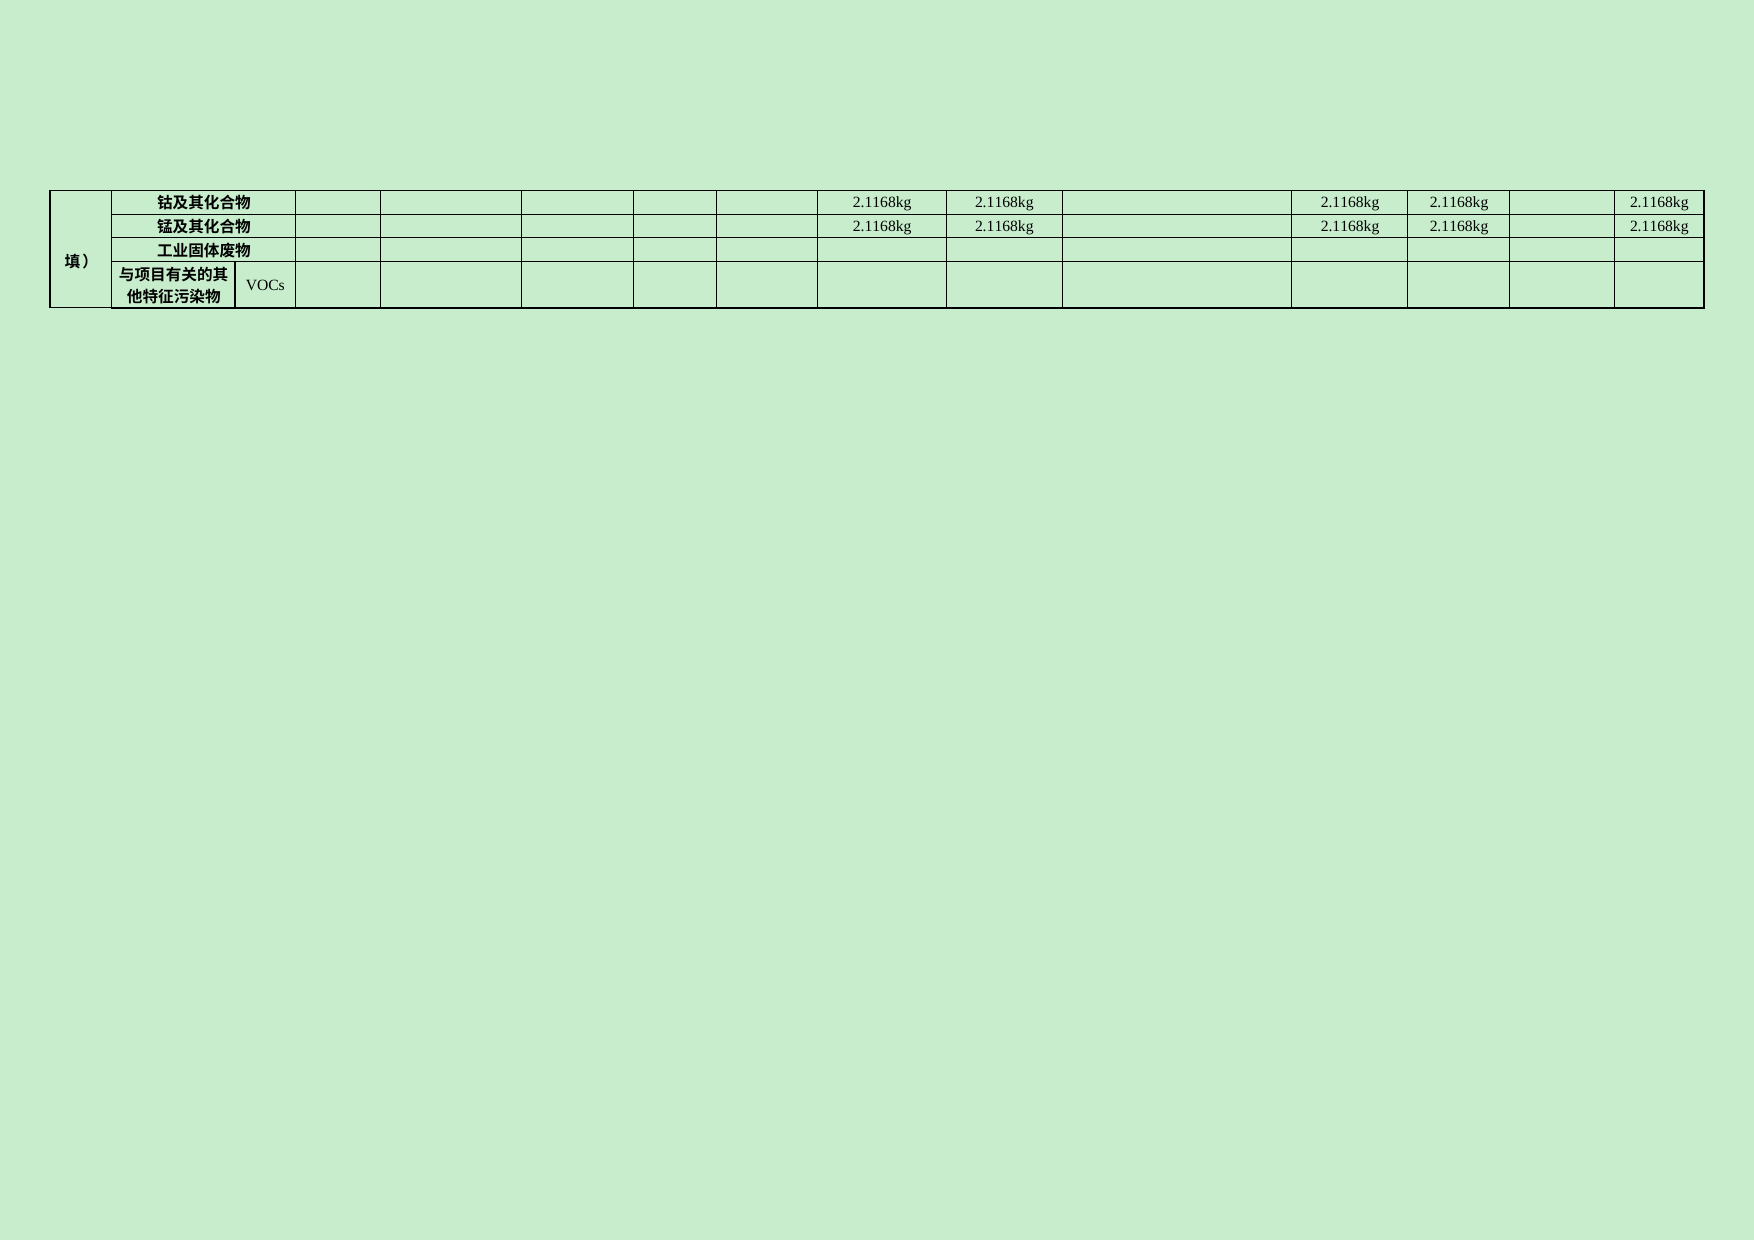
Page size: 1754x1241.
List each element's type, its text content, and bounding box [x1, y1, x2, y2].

table_cell 2.1168kg [947, 215, 1062, 237]
table_cell [1510, 262, 1614, 307]
table_cell [1292, 262, 1407, 307]
table_cell [818, 238, 946, 261]
table_cell [717, 215, 817, 237]
table_cell 2.1168kg [818, 191, 946, 213]
table_cell [947, 262, 1062, 307]
table_cell [717, 238, 817, 261]
table_cell 2.1168kg [1292, 191, 1407, 213]
table_cell 工业固体废物 [112, 238, 295, 261]
table_cell [522, 215, 633, 237]
table_cell 锰及其化合物 [112, 215, 295, 237]
table_cell VOCs [236, 262, 295, 307]
table_cell [1615, 238, 1703, 261]
table_cell [1510, 215, 1614, 237]
table_cell [634, 238, 716, 261]
table_cell 钴及其化合物 [112, 191, 295, 213]
table_cell [717, 191, 817, 213]
table_cell [296, 215, 380, 237]
table_cell 2.1168kg [1615, 215, 1703, 237]
table_cell [1063, 238, 1291, 261]
table_cell [381, 238, 521, 261]
table_cell [522, 238, 633, 261]
table_cell 2.1168kg [818, 215, 946, 237]
table_cell 与项目有关的其他特征污染物 [112, 262, 234, 307]
table_cell [522, 191, 633, 213]
table_cell [1408, 262, 1509, 307]
table_cell 2.1168kg [1408, 215, 1509, 237]
table_cell [1510, 191, 1614, 213]
table_cell [1292, 238, 1407, 261]
table_cell [947, 238, 1062, 261]
table_cell [634, 215, 716, 237]
table_cell [381, 215, 521, 237]
table_cell [381, 191, 521, 213]
table_cell 2.1168kg [1292, 215, 1407, 237]
table_cell [634, 262, 716, 307]
table_cell 2.1168kg [1615, 191, 1703, 213]
table_cell 2.1168kg [947, 191, 1062, 213]
table_cell [634, 191, 716, 213]
table_cell [296, 191, 380, 213]
table_cell [296, 262, 380, 307]
table_cell [1063, 262, 1291, 307]
table_cell [818, 262, 946, 307]
table_cell [1510, 238, 1614, 261]
table_cell 2.1168kg [1408, 191, 1509, 213]
table_cell [522, 262, 633, 307]
table_cell [1615, 262, 1703, 307]
table_cell [1063, 215, 1291, 237]
table_cell [717, 262, 817, 307]
table_cell [1408, 238, 1509, 261]
table_cell [381, 262, 521, 307]
table_cell [296, 238, 380, 261]
table_cell [1063, 191, 1291, 213]
